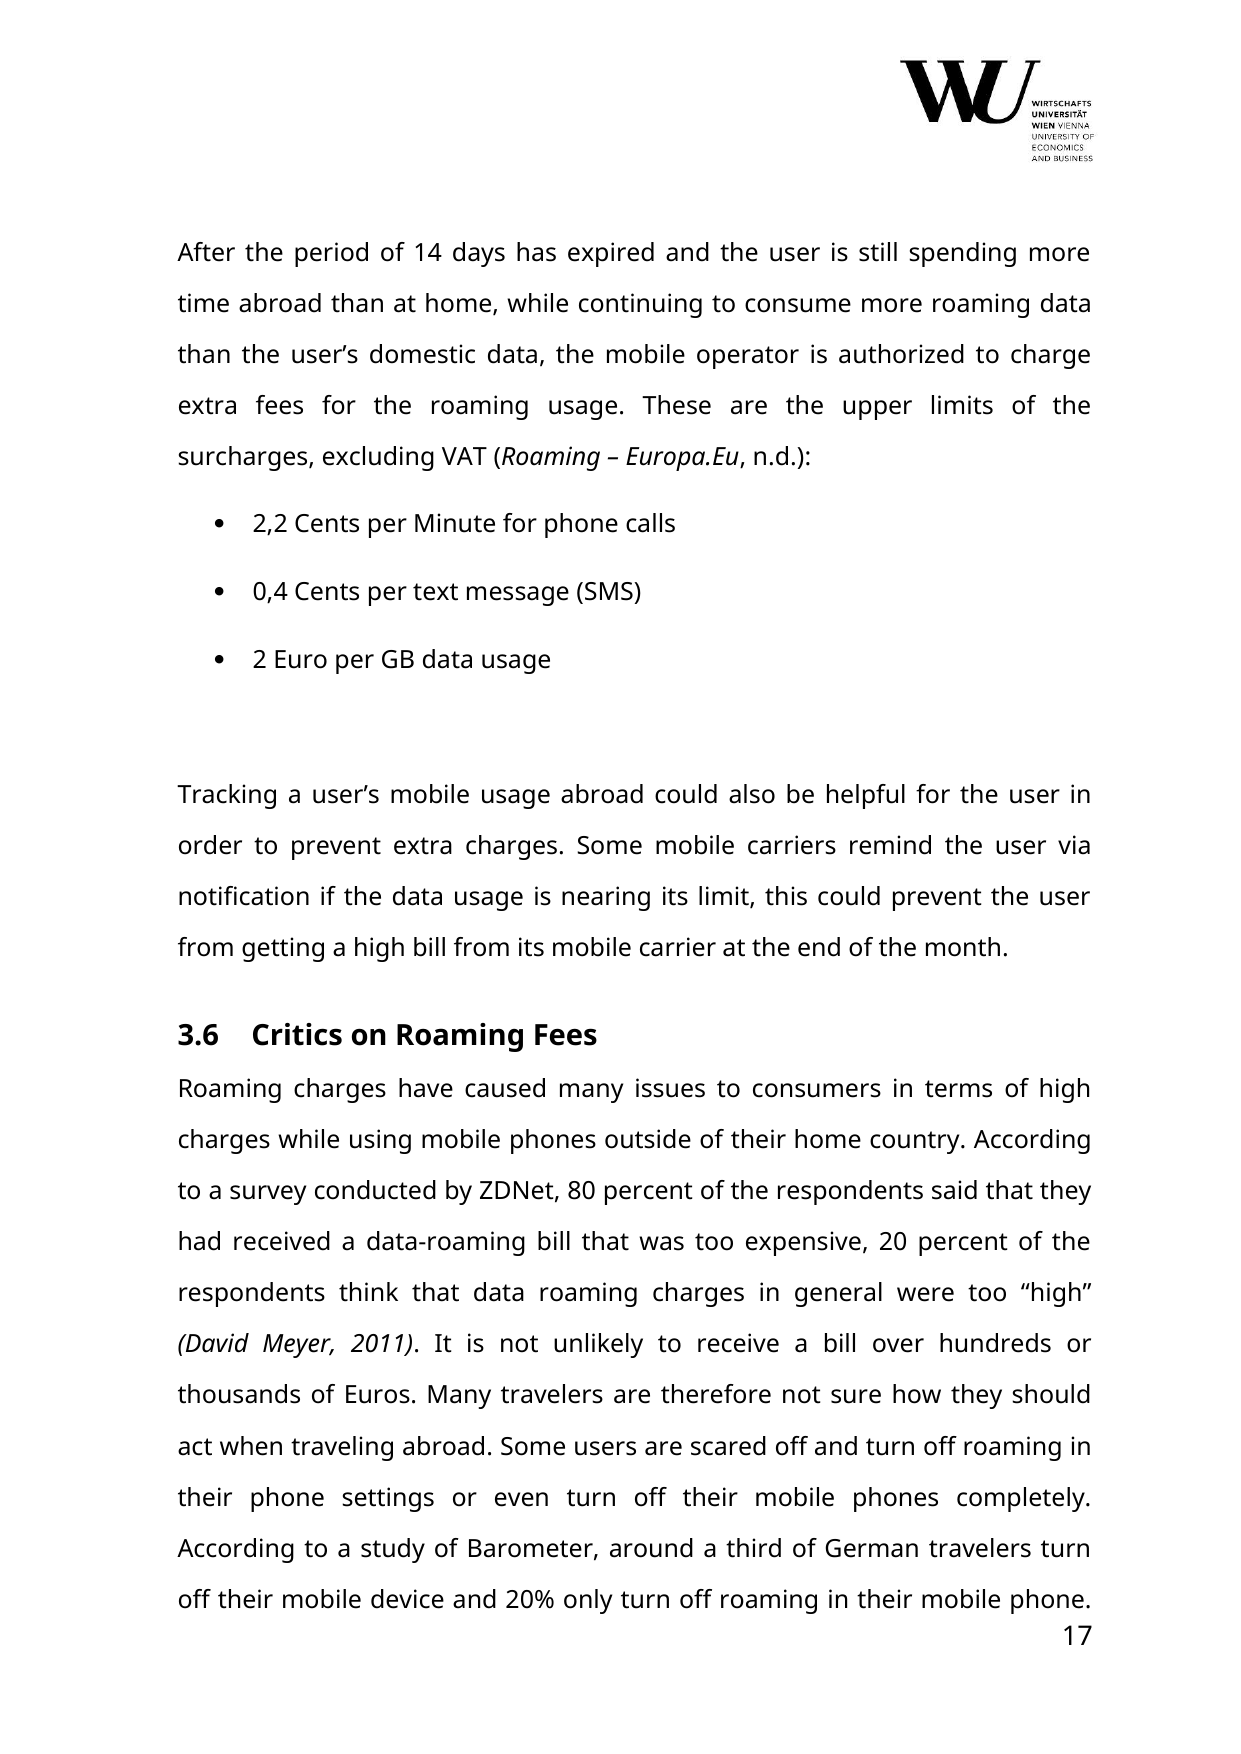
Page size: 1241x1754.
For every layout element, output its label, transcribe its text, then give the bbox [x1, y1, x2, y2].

text Tracking a user’s mobile usage abroad could also be helpful for the user in order to prevent extra charges. Some mobile carriers remind the user via notification if the data usage is nearing its limit, this could prevent the user from getting a high bill from its mobile carrier at the end of the month. [177, 777, 1092, 964]
list 0,4 Cents per text message (SMS) [215, 574, 1092, 608]
subtitle Critics on Roaming Fees [177, 1014, 1092, 1054]
list 2 Euro per GB data usage [215, 642, 1092, 676]
text After the period of 14 days has expired and the user is still spending more time abroad than at home, while continuing to consume more roaming data than the user’s domestic data, the mobile operator is authorized to charge extra fees for the roaming usage. These are the upper limits of the surcharges, excluding VAT (Roaming – Europa.Eu, n.d.): [177, 234, 1092, 472]
list 2,2 Cents per Minute for phone calls [215, 506, 1092, 540]
picture [894, 56, 1107, 163]
